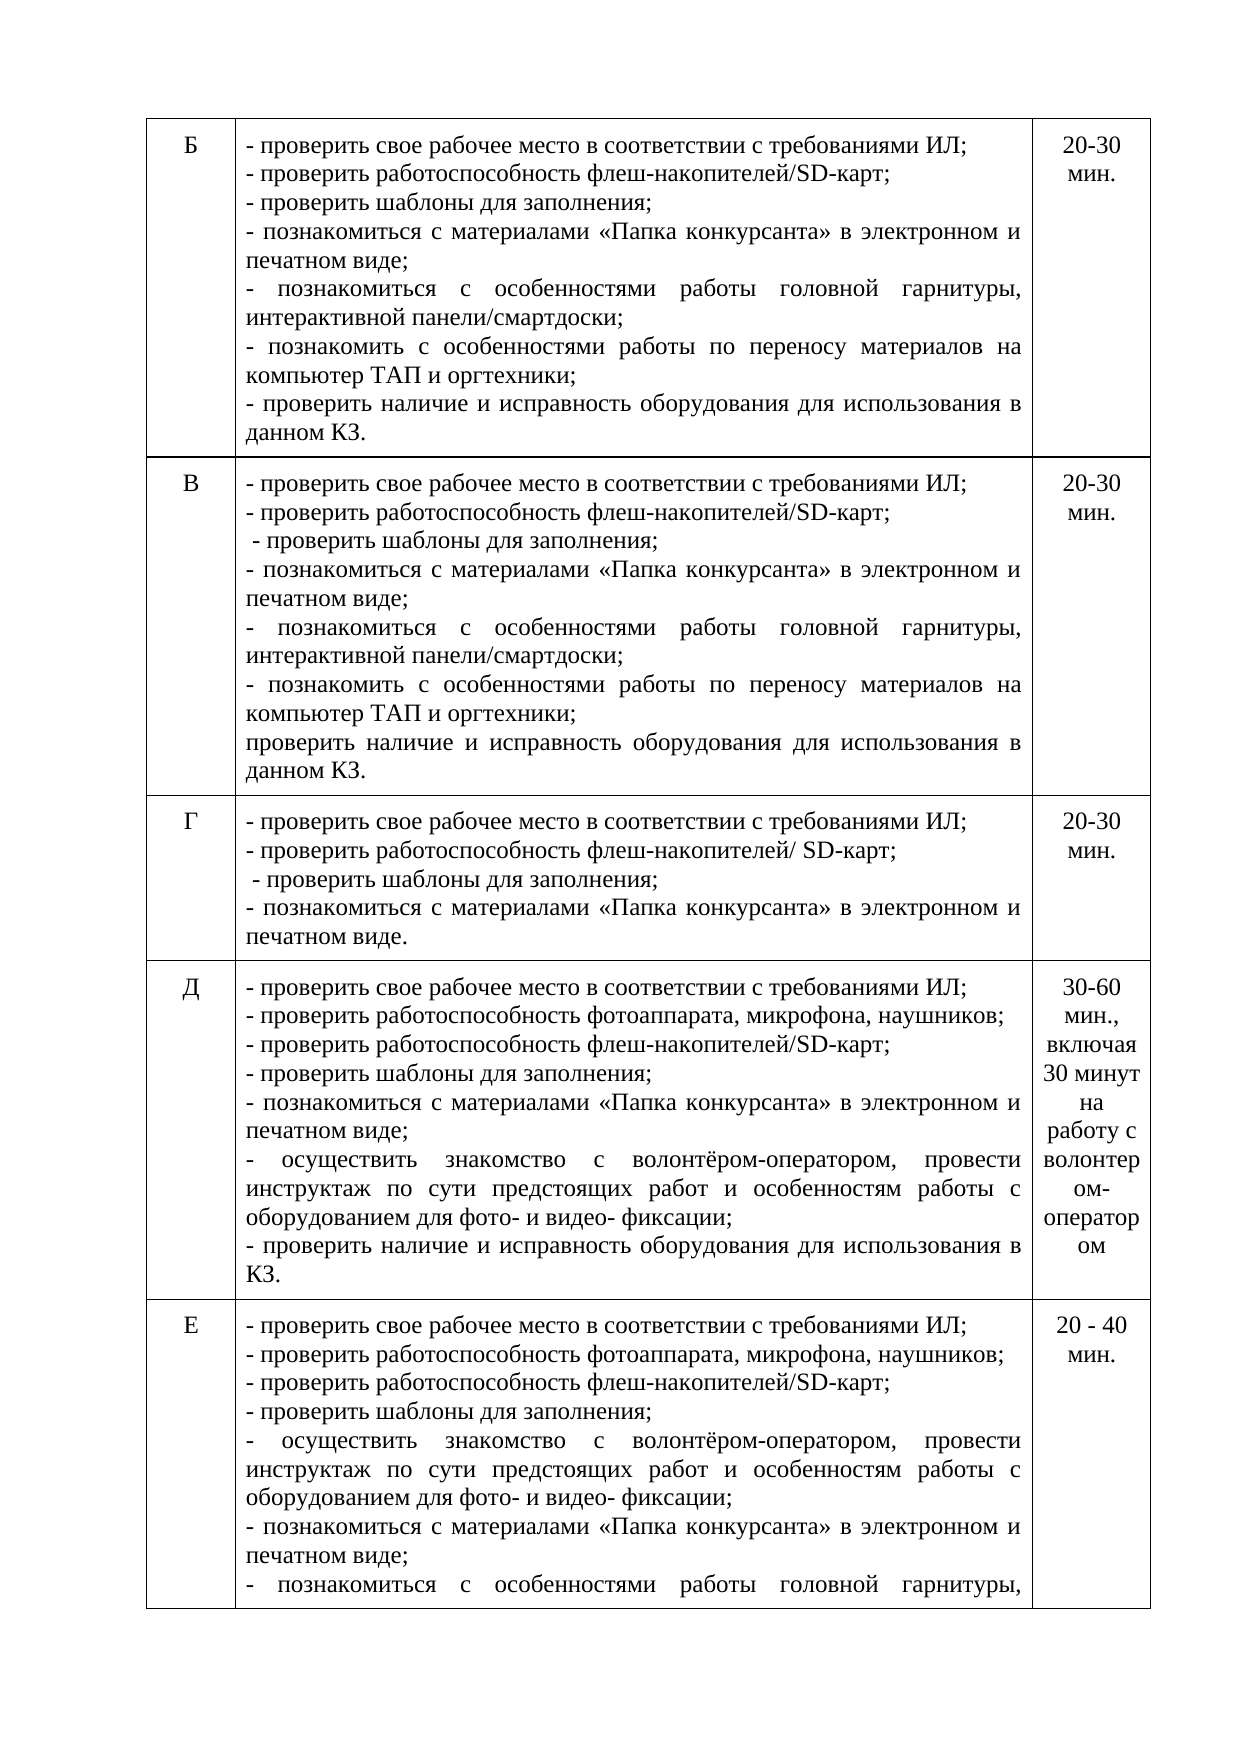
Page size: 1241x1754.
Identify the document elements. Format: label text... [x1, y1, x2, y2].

table_cell 20 - 40 мин. [1033, 1300, 1150, 1608]
table_cell - проверить свое рабочее место в соответствии с требованиями ИЛ; - проверить работоспособность фотоаппарата, микрофона, наушников; - проверить работоспособность флеш-накопителей/SD-карт; - проверить шаблоны для заполнения; - познакомиться с материалами «Папка конкурсанта» в электронном и печатном виде; - осуществить знакомство с волонтёром-оператором, провести инструктаж по сути предстоящих работ и особенностям работы с оборудованием для фото- и видео- фиксации; - проверить наличие и исправность оборудования для использования в КЗ. [236, 961, 1032, 1298]
table_cell - проверить свое рабочее место в соответствии с требованиями ИЛ; - проверить работоспособность флеш-накопителей/ SD-карт; - проверить шаблоны для заполнения; - познакомиться с материалами «Папка конкурсанта» в электронном и печатном виде. [236, 796, 1032, 960]
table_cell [236, 1300, 1032, 1608]
table_cell 20-30 мин. [1033, 796, 1150, 960]
table_cell Г [147, 796, 235, 960]
table_cell Е [147, 1300, 235, 1608]
table_cell 20-30 мин. [1033, 119, 1150, 456]
table_cell - проверить свое рабочее место в соответствии с требованиями ИЛ; - проверить работоспособность флеш-накопителей/SD-карт; - проверить шаблоны для заполнения; - познакомиться с материалами «Папка конкурсанта» в электронном и печатном виде; - познакомиться с особенностями работы головной гарнитуры, интерактивной панели/смартдоски; - познакомить с особенностями работы по переносу материалов на компьютер ТАП и оргтехники; проверить наличие и исправность оборудования для использования в данном КЗ. [236, 458, 1032, 795]
table_cell Д [147, 961, 235, 1298]
table_cell 30-60 мин., включая 30 минут на работу с волонтером-оператором [1033, 961, 1150, 1298]
table_cell Б [147, 119, 235, 456]
table_cell 20-30 мин. [1033, 458, 1150, 795]
table_cell - проверить свое рабочее место в соответствии с требованиями ИЛ; - проверить работоспособность флеш-накопителей/SD-карт; - проверить шаблоны для заполнения; - познакомиться с материалами «Папка конкурсанта» в электронном и печатном виде; - познакомиться с особенностями работы головной гарнитуры, интерактивной панели/смартдоски; - познакомить с особенностями работы по переносу материалов на компьютер ТАП и оргтехники; - проверить наличие и исправность оборудования для использования в данном КЗ. [236, 119, 1032, 456]
table_cell В [147, 458, 235, 795]
